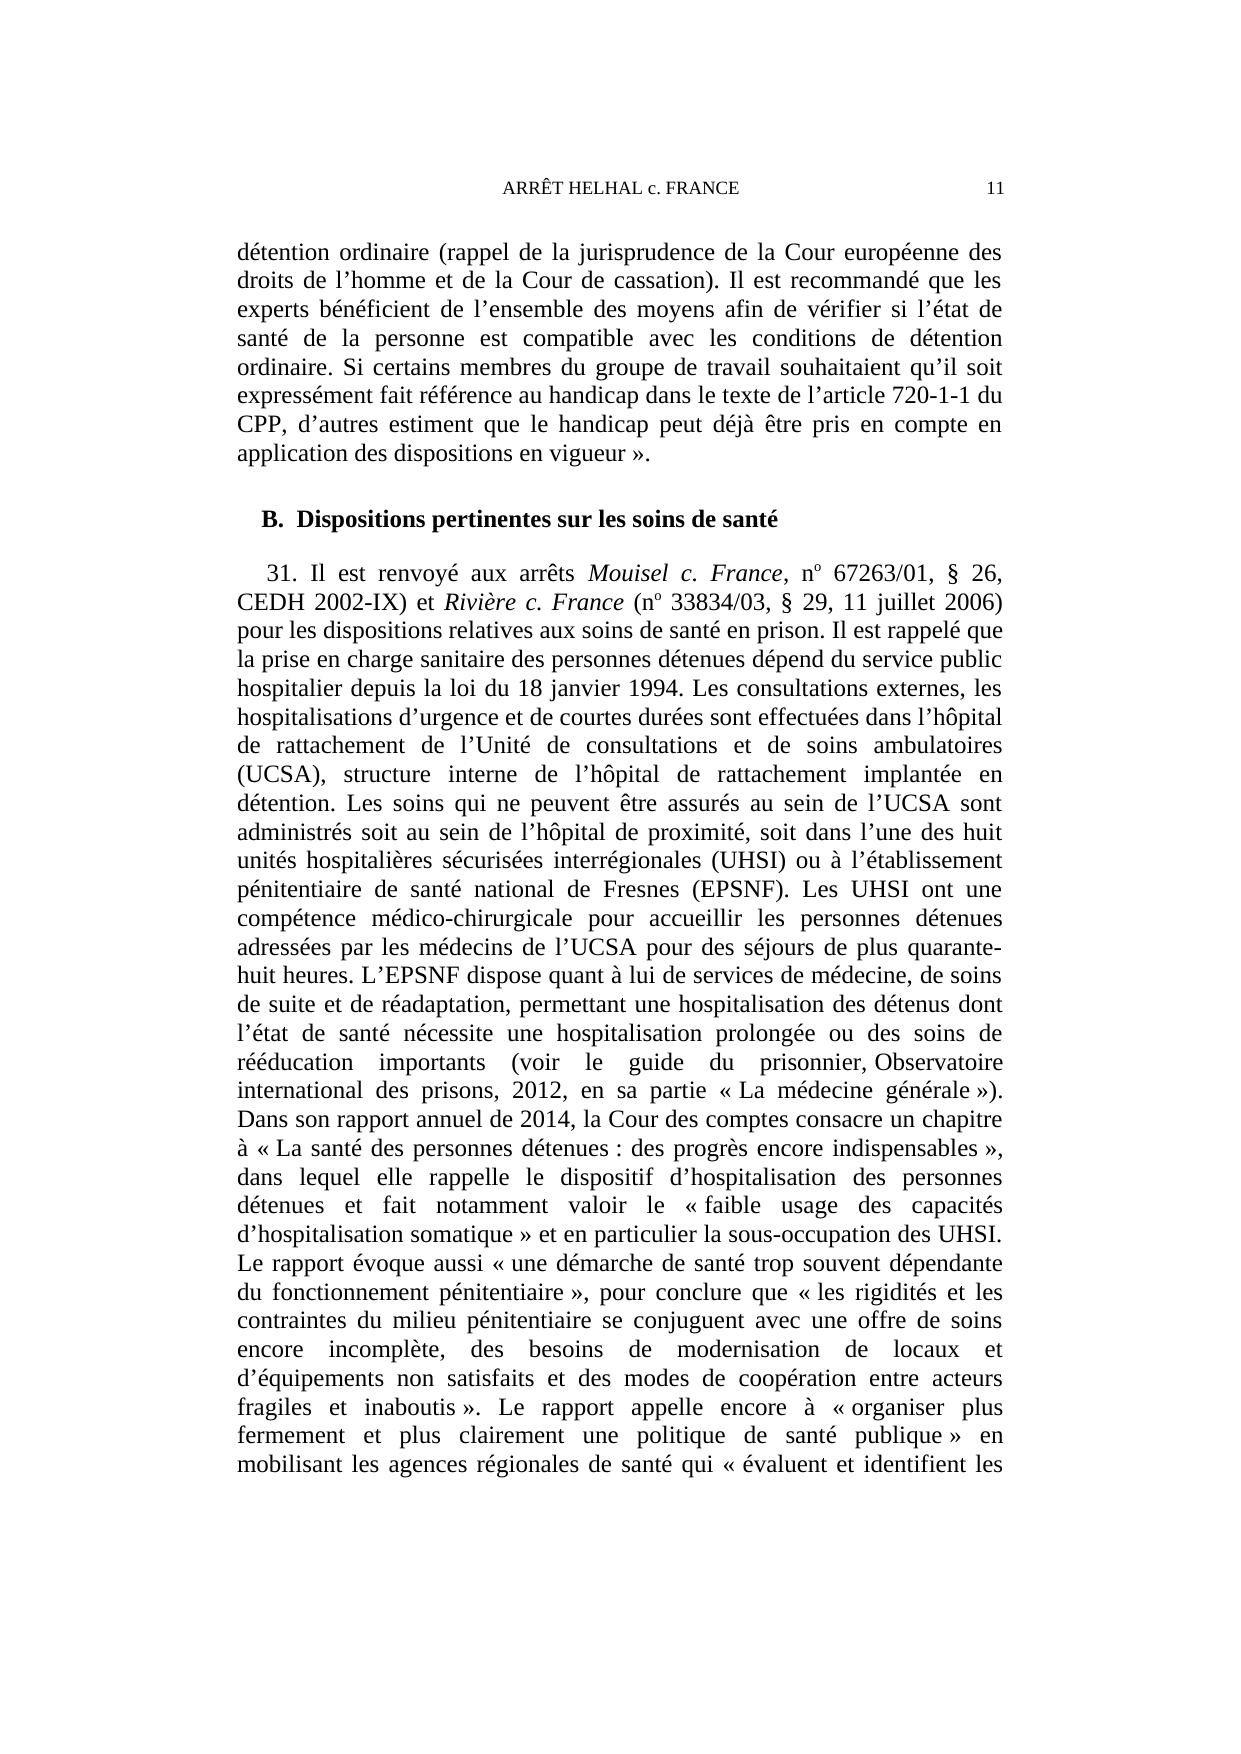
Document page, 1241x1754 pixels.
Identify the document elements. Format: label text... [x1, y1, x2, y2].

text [237, 237, 1003, 467]
subtitle B. Dispositions pertinentes sur les soins de santé [261, 504, 1003, 533]
